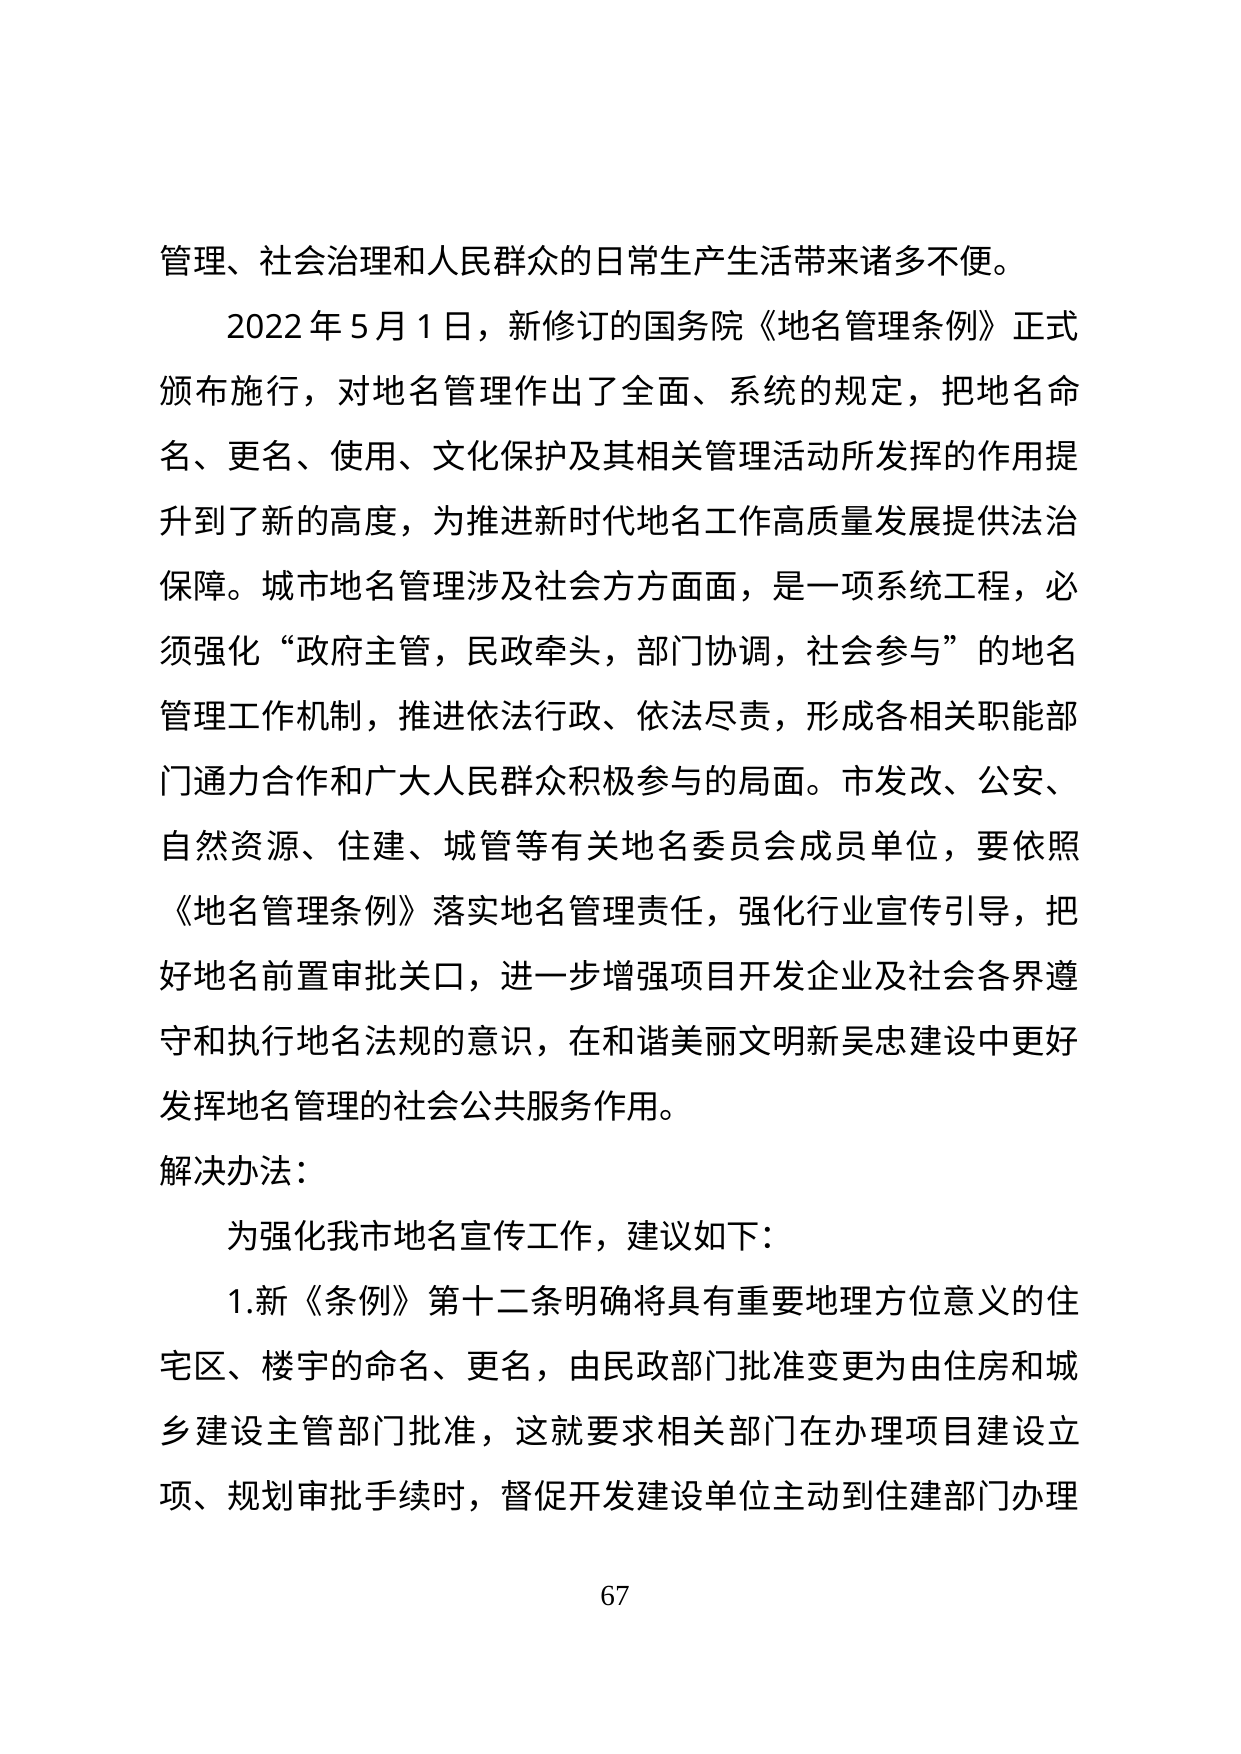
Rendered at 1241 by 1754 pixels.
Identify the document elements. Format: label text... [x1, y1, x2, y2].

text 为强化我市地名宣传工作，建议如下： [159, 1202, 1081, 1267]
text 2022年5月1日，新修订的国务院《地名管理条例》正式颁布施行，对地名管理作出了全面、系统的规定，把地名命名、更名、使用、文化保护及其相关管理活动所发挥的作用提升到了新的高度，为推进新时代地名工作高质量发展提供法治保障。城市地名管理涉及社会方方面面，是一项系统工程，必须强化“政府主管，民政牵头，部门协调，社会参与”的地名管理工作机制，推进依法行政、依法尽责，形成各相关职能部门通力合作和广大人民群众积极参与的局面。市发改、公安、自然资源、住建、城管等有关地名委员会成员单位，要依照《地名管理条例》落实地名管理责任，强化行业宣传引导，把好地名前置审批关口，进一步增强项目开发企业及社会各界遵守和执行地名法规的意识，在和谐美丽文明新吴忠建设中更好发挥地名管理的社会公共服务作用。 [159, 292, 1081, 1137]
text 解决办法： [159, 1137, 1081, 1202]
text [159, 227, 1081, 292]
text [159, 1267, 1081, 1527]
